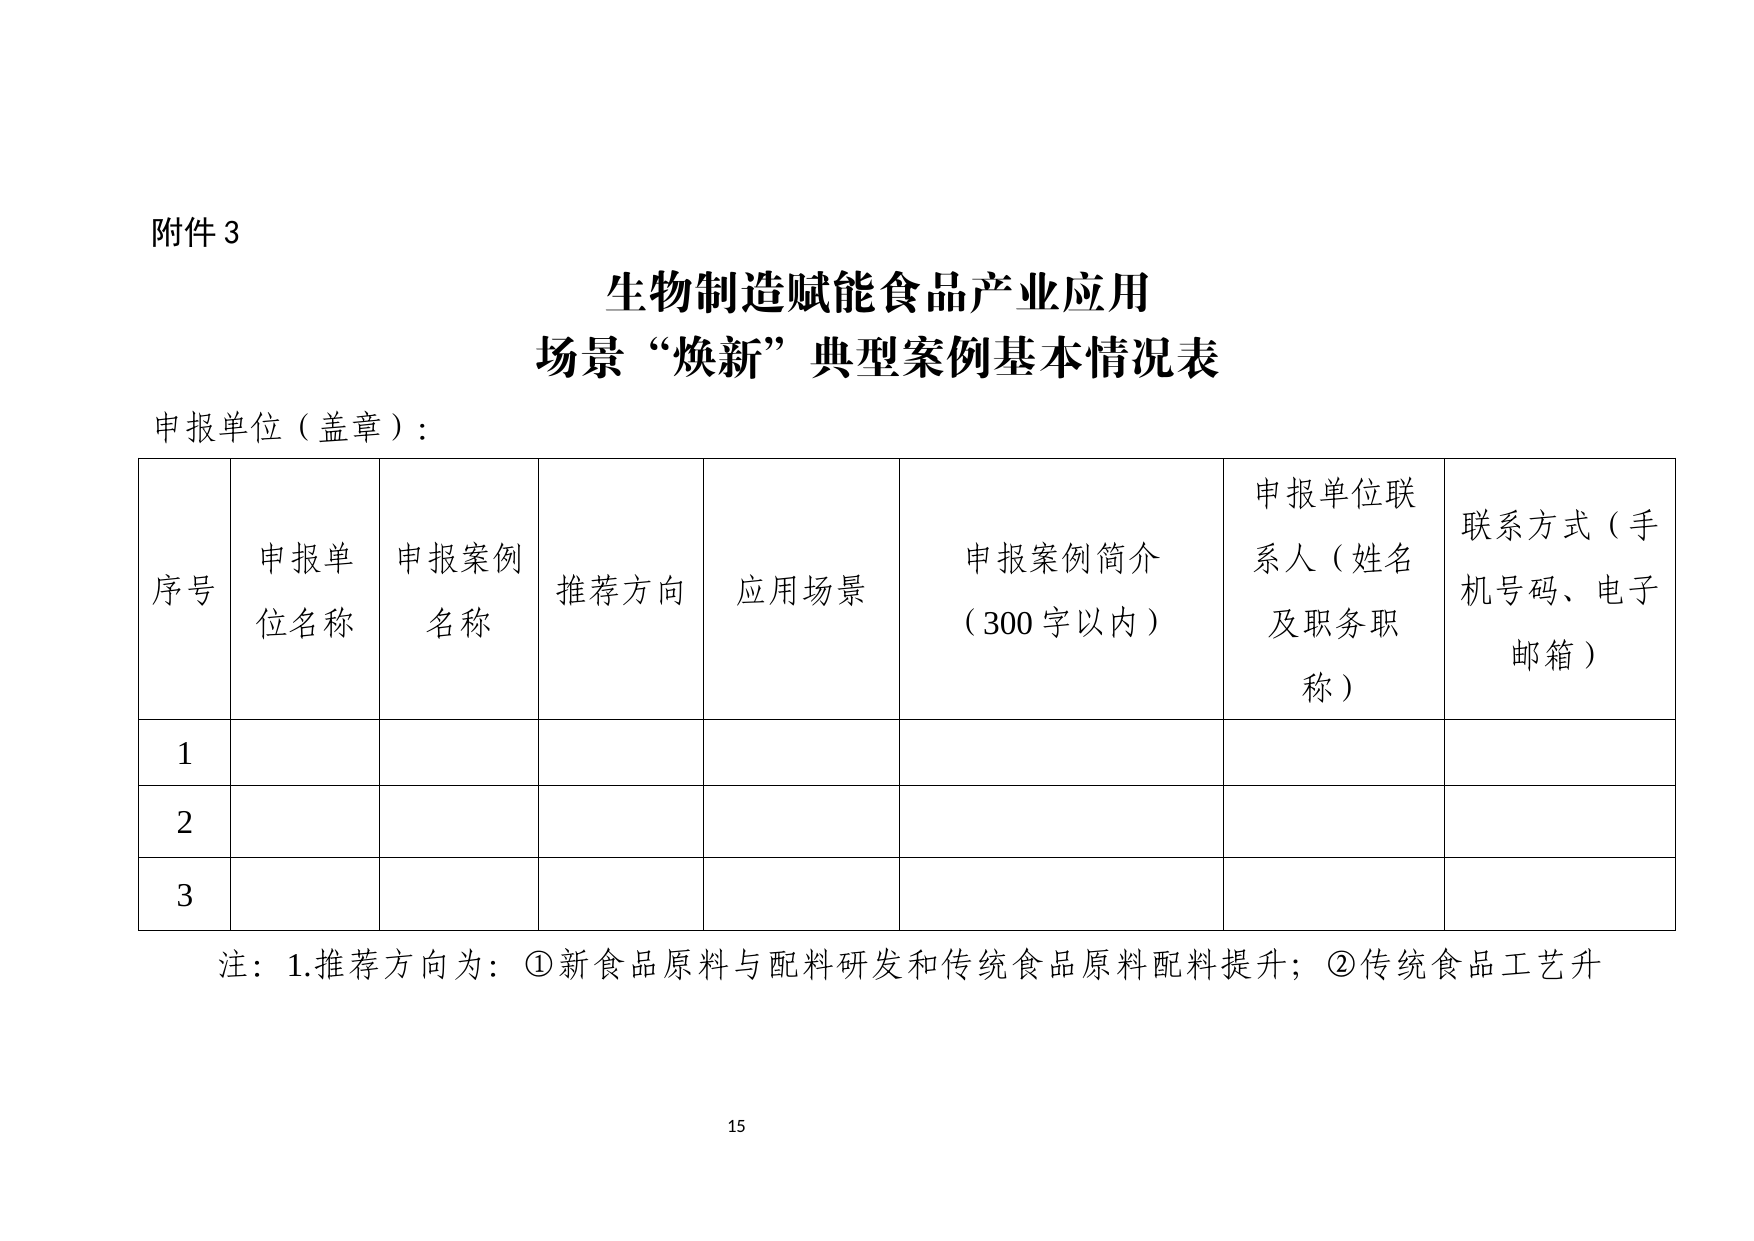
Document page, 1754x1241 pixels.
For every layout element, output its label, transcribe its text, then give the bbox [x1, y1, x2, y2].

table_cell [704, 858, 899, 930]
table_cell [380, 858, 538, 930]
table_header 申报案例简介 （300字以内） [900, 459, 1223, 719]
table_cell 1 [139, 720, 230, 785]
table_header 申报单位联系人（姓名及职务职称） [1224, 459, 1444, 719]
text 场景“焕新”典型案例基本情况表 [150, 328, 1604, 393]
table_cell [380, 786, 538, 857]
text 生物制造赋能食品产业应用 [150, 263, 1604, 328]
table_cell [1445, 720, 1675, 785]
table_cell [1224, 720, 1444, 785]
table_cell [1224, 858, 1444, 930]
table_cell [1445, 786, 1675, 857]
table_cell [380, 720, 538, 785]
table_header 应用场景 [704, 459, 899, 719]
table_cell [704, 720, 899, 785]
text 申报单位（盖章）： [150, 393, 1604, 458]
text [150, 931, 1604, 996]
table_header 序号 [139, 459, 230, 719]
table_cell [900, 786, 1223, 857]
table_cell [231, 858, 379, 930]
table_cell 2 [139, 786, 230, 857]
table_cell [1445, 858, 1675, 930]
table_header 联系方式（手机号码、电子邮箱） [1445, 459, 1675, 719]
table_header 申报单位名称 [231, 459, 379, 719]
table_cell [539, 858, 703, 930]
table_cell [704, 786, 899, 857]
table_header 推荐方向 [539, 459, 703, 719]
table_cell [1224, 786, 1444, 857]
table_cell [539, 786, 703, 857]
table_cell [231, 720, 379, 785]
table_cell [900, 858, 1223, 930]
table_cell [539, 720, 703, 785]
table_cell 3 [139, 858, 230, 930]
table_cell [900, 720, 1223, 785]
table_header 申报案例名称 [380, 459, 538, 719]
table_cell [231, 786, 379, 857]
text 附件3 [150, 198, 1604, 263]
